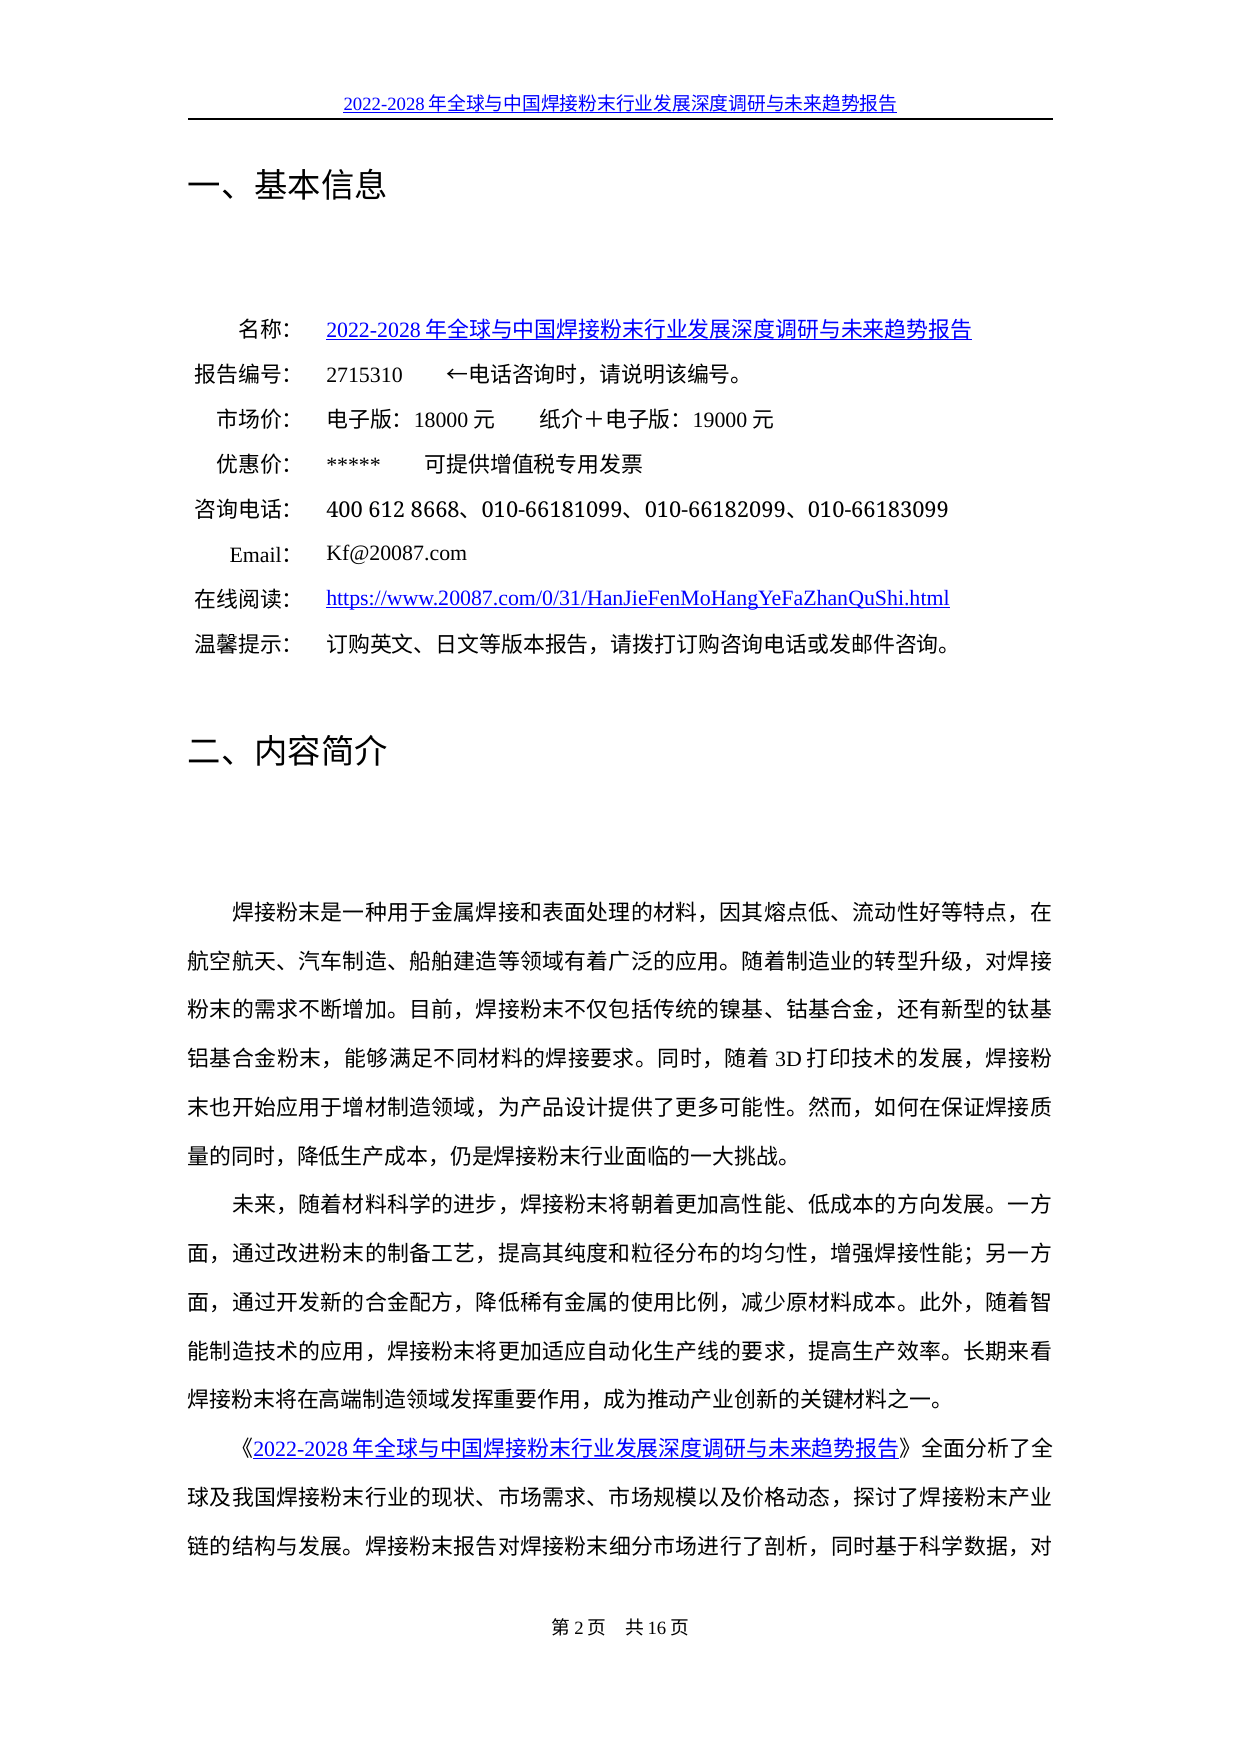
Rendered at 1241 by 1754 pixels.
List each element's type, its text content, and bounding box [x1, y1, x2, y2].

table_cell 电子版：18000 元 纸介＋电子版：19000 元 [315, 402, 1073, 447]
table_cell [315, 582, 1073, 627]
table_cell Email： [167, 537, 315, 582]
table_cell 2715310 ←电话咨询时，请说明该编号。 [315, 357, 1073, 402]
table_cell 报告编号： [167, 357, 315, 402]
table_cell 订购英文、日文等版本报告，请拨打订购咨询电话或发邮件咨询。 [315, 627, 1073, 672]
table_cell 咨询电话： [167, 492, 315, 537]
table_cell 400 612 8668、010-66181099、010-66182099、010-66183099 [315, 492, 1073, 537]
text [187, 894, 1053, 1561]
title 一、基本信息 [187, 150, 1053, 215]
table_header 名称： [167, 312, 315, 357]
title 二、内容简介 [187, 717, 1053, 782]
table_cell 市场价： [167, 402, 315, 447]
table_cell 在线阅读： [167, 582, 315, 627]
table_header 2022-2028年全球与中国焊接粉末行业发展深度调研与未来趋势报告 [315, 312, 1073, 357]
table_cell 优惠价： [167, 447, 315, 492]
table_cell 温馨提示： [167, 627, 315, 672]
table_cell Kf@20087.com [315, 537, 1073, 582]
table_cell ***** 可提供增值税专用发票 [315, 447, 1073, 492]
